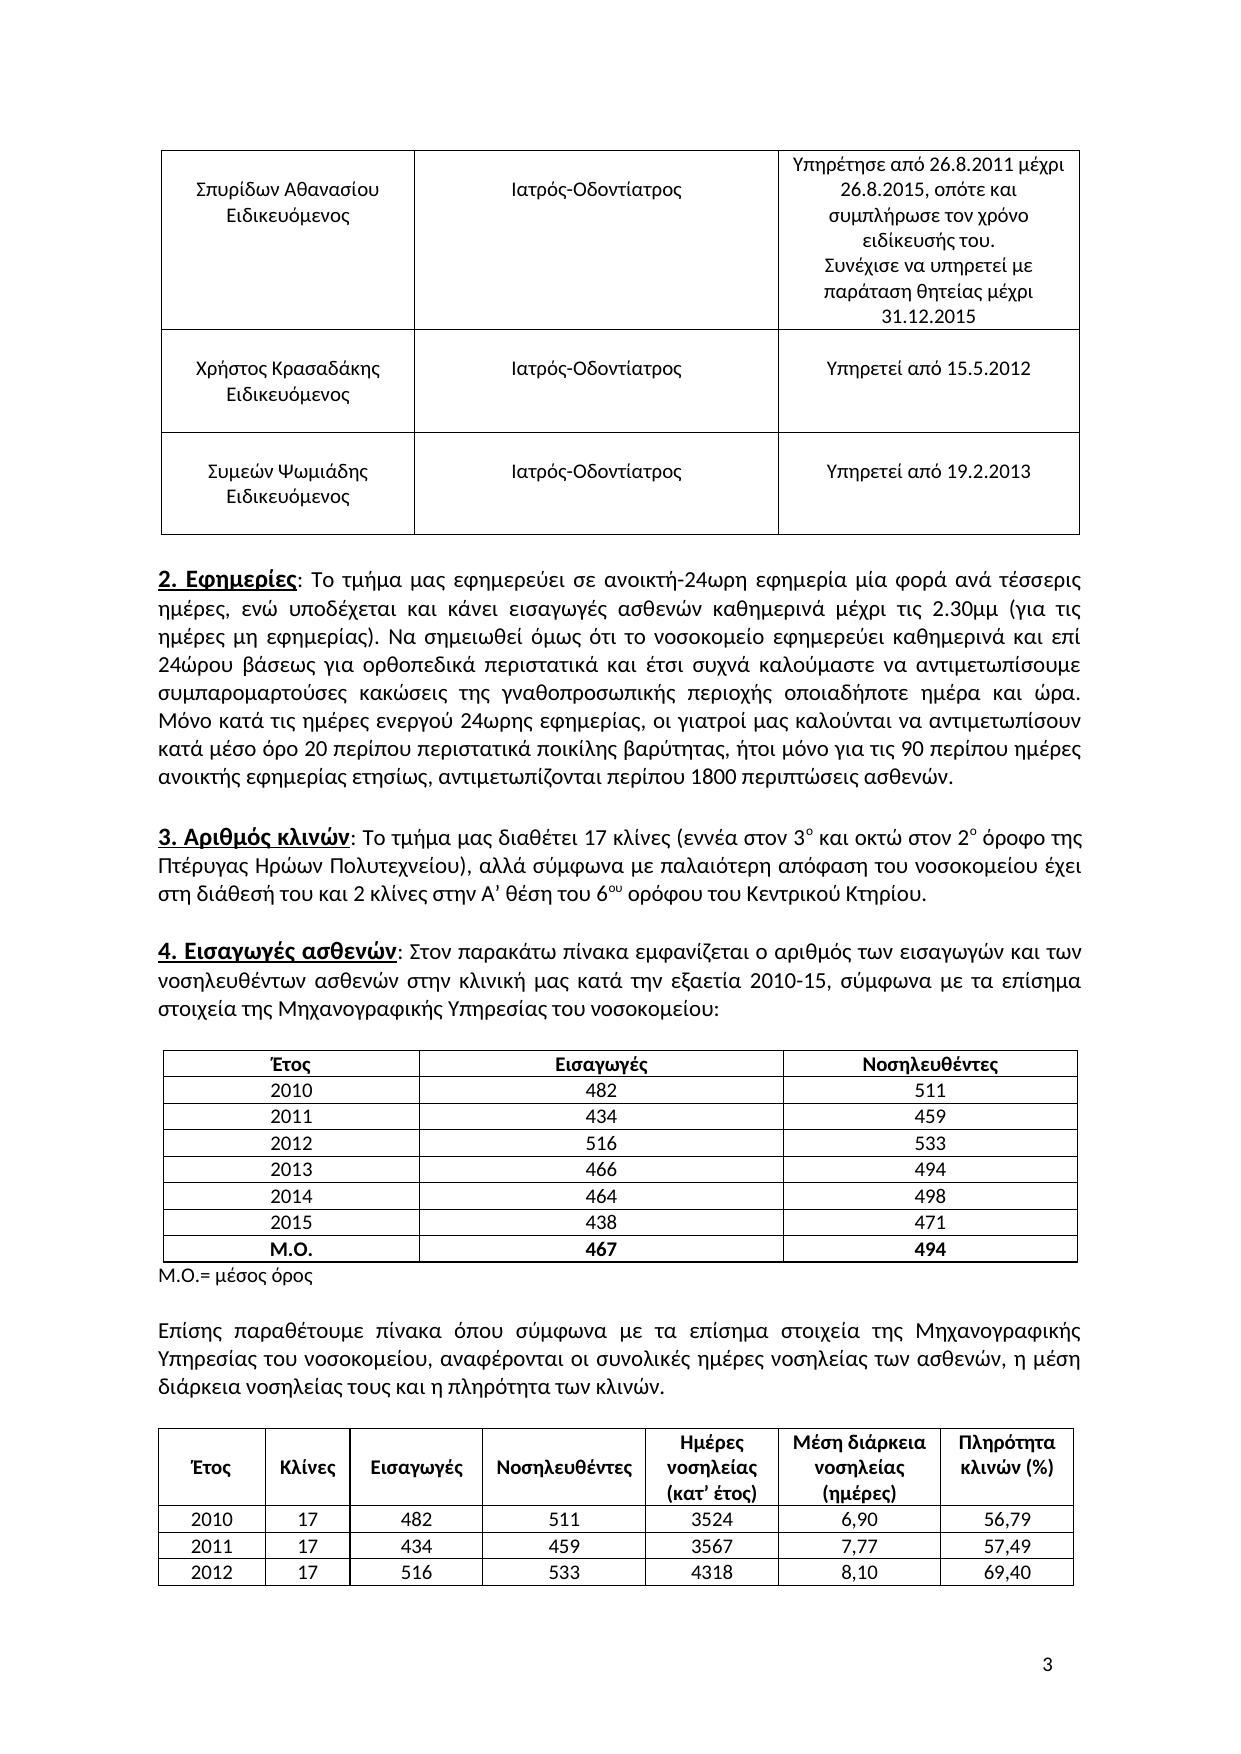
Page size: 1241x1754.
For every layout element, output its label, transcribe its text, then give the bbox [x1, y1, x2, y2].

table_cell 2010 [164, 1077, 419, 1103]
table_cell Μ.Ο. [164, 1236, 419, 1261]
table_cell 17 [266, 1559, 349, 1585]
table_cell Υπηρετεί από 19.2.2013 [779, 433, 1079, 534]
table_cell 7,77 [779, 1533, 940, 1558]
table_cell 494 [784, 1236, 1077, 1261]
table_cell 471 [784, 1210, 1077, 1235]
text 3. Αριθμός κλινών: Το τμήμα μας διαθέτει 17 κλίνες (εννέα στον 3ο και οκτώ στον 2ο όροφο της Πτέρυγας Ηρώων Πολυτεχνείου), αλλά σύμφωνα με παλαιότερη απόφαση του νοσοκομείου έχει στη διάθεσή του και 2 κλίνες στην Α’ θέση του 6ου ορόφου του Κεντρικού Κτηρίου. [158, 821, 1082, 907]
table_cell 494 [784, 1157, 1077, 1182]
table_header Εισαγωγές [420, 1051, 783, 1076]
table_cell Σπυρίδων Αθανασίου Ειδικευόμενος [162, 151, 414, 329]
table_cell 17 [266, 1506, 349, 1532]
table_header Έτος [159, 1429, 265, 1505]
text Μ.Ο.= μέσος όρος [158, 1262, 1082, 1288]
table_cell 482 [351, 1506, 482, 1532]
table_cell 533 [784, 1130, 1077, 1156]
table_cell 434 [351, 1533, 482, 1558]
table_cell 459 [483, 1533, 645, 1558]
table_cell Υπηρέτησε από 26.8.2011 μέχρι 26.8.2015, οπότε και συμπλήρωσε τον χρόνο ειδίκευσής του. Συνέχισε να υπηρετεί με παράταση θητείας μέχρι 31.12.2015 [779, 151, 1079, 329]
table_cell 516 [420, 1130, 783, 1156]
table_cell 498 [784, 1183, 1077, 1208]
table_cell Χρήστος Κρασαδάκης Ειδικευόμενος [162, 330, 414, 432]
table_cell 2013 [164, 1157, 419, 1182]
table_cell 438 [420, 1210, 783, 1235]
table_cell 8,10 [779, 1559, 940, 1585]
table_cell 4318 [646, 1559, 778, 1585]
table_cell 459 [784, 1104, 1077, 1129]
table_cell 464 [420, 1183, 783, 1208]
table_cell Συμεών Ψωμιάδης Ειδικευόμενος [162, 433, 414, 534]
table_header Κλίνες [266, 1429, 349, 1505]
text 2. Εφημερίες: Το τμήμα μας εφημερεύει σε ανοικτή-24ωρη εφημερία μία φορά ανά τέσσερις ημέρες, ενώ υποδέχεται και κάνει εισαγωγές ασθενών καθημερινά μέχρι τις 2.30μμ (για τις ημέρες μη εφημερίας). Να σημειωθεί όμως ότι το νοσοκομείο εφημερεύει καθημερινά και επί 24ώρου βάσεως για ορθοπεδικά περιστατικά και έτσι συχνά καλούμαστε να αντιμετωπίσουμε συμπαρομαρτούσες κακώσεις της γναθοπροσωπικής περιοχής οποιαδήποτε ημέρα και ώρα. Μόνο κατά τις ημέρες ενεργού 24ωρης εφημερίας, οι γιατροί μας καλούνται να αντιμετωπίσουν κατά μέσο όρο 20 περίπου περιστατικά ποικίλης βαρύτητας, ήτοι μόνο για τις 90 περίπου ημέρες ανοικτής εφημερίας ετησίως, αντιμετωπίζονται περίπου 1800 περιπτώσεις ασθενών. [158, 563, 1082, 790]
table_cell 2014 [164, 1183, 419, 1208]
table_cell 467 [420, 1236, 783, 1261]
table_cell 69,40 [941, 1559, 1073, 1585]
table_cell 17 [266, 1533, 349, 1558]
table_cell Υπηρετεί από 15.5.2012 [779, 330, 1079, 432]
text 4. Εισαγωγές ασθενών: Στον παρακάτω πίνακα εμφανίζεται ο αριθμός των εισαγωγών και των νοσηλευθέντων ασθενών στην κλινική μας κατά την εξαετία 2010-15, σύμφωνα με τα επίσημα στοιχεία της Μηχανογραφικής Υπηρεσίας του νοσοκομείου: [158, 935, 1082, 1022]
table_header Πληρότητα κλινών (%) [941, 1429, 1073, 1505]
table_cell 511 [483, 1506, 645, 1532]
table_header Νοσηλευθέντες [483, 1429, 645, 1505]
table_cell 482 [420, 1077, 783, 1103]
table_cell 2010 [159, 1506, 265, 1532]
table_cell Ιατρός-Οδοντίατρος [415, 151, 778, 329]
table_cell 3524 [646, 1506, 778, 1532]
table_cell 57,49 [941, 1533, 1073, 1558]
table_header Νοσηλευθέντες [784, 1051, 1077, 1076]
table_cell 533 [483, 1559, 645, 1585]
table_cell 466 [420, 1157, 783, 1182]
table_cell 516 [351, 1559, 482, 1585]
table_cell 434 [420, 1104, 783, 1129]
table_header Ημέρες νοσηλείας (κατ’ έτος) [646, 1429, 778, 1505]
table_header Έτος [164, 1051, 419, 1076]
table_cell 511 [784, 1077, 1077, 1103]
table_cell 2015 [164, 1210, 419, 1235]
table_cell Ιατρός-Οδοντίατρος [415, 330, 778, 432]
table_cell 3567 [646, 1533, 778, 1558]
table_cell 2011 [159, 1533, 265, 1558]
table_cell 56,79 [941, 1506, 1073, 1532]
text Επίσης παραθέτουμε πίνακα όπου σύμφωνα με τα επίσημα στοιχεία της Μηχανογραφικής Υπηρεσίας του νοσοκομείου, αναφέρονται οι συνολικές ημέρες νοσηλείας των ασθενών, η μέση διάρκεια νοσηλείας τους και η πληρότητα των κλινών. [158, 1316, 1082, 1400]
table_cell 2012 [159, 1559, 265, 1585]
table_header Μέση διάρκεια νοσηλείας (ημέρες) [779, 1429, 940, 1505]
table_cell 2012 [164, 1130, 419, 1156]
table_cell Ιατρός-Οδοντίατρος [415, 433, 778, 534]
table_cell 2011 [164, 1104, 419, 1129]
table_header Εισαγωγές [351, 1429, 482, 1505]
table_cell 6,90 [779, 1506, 940, 1532]
